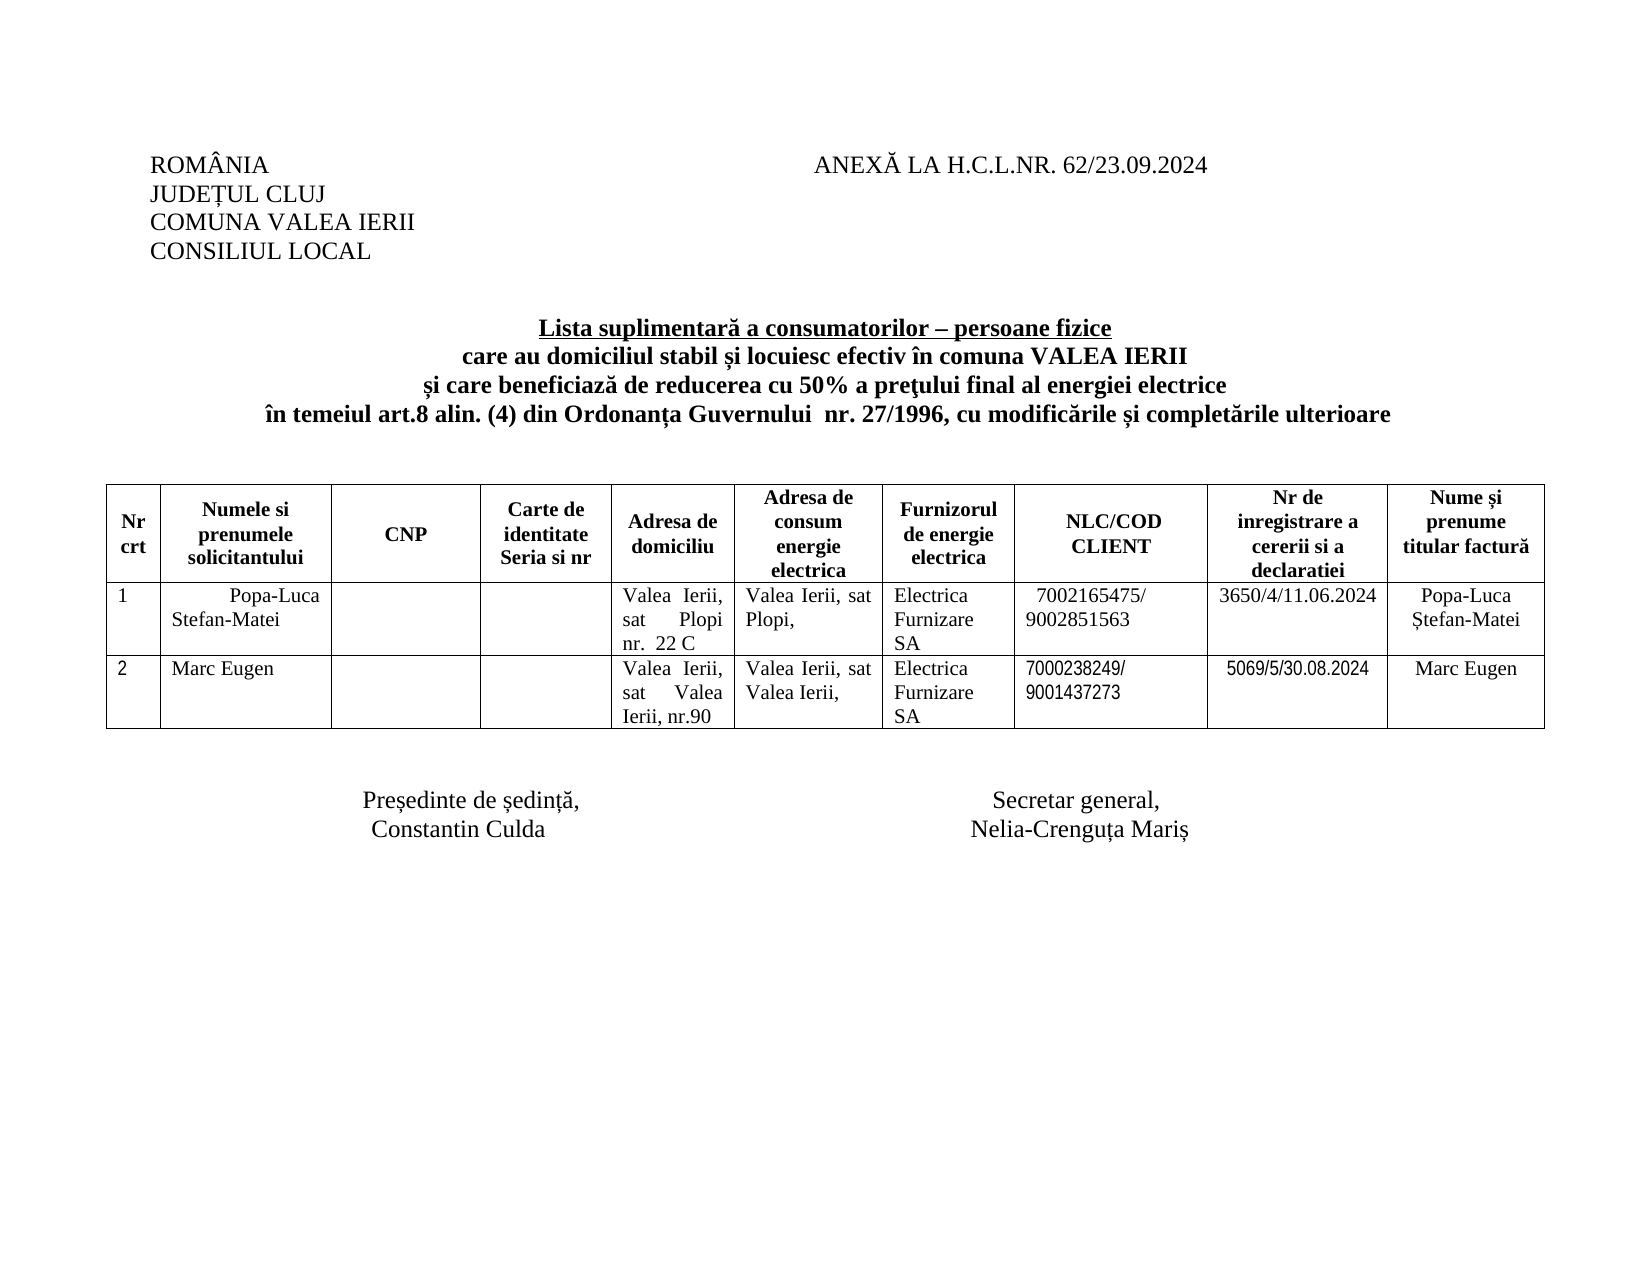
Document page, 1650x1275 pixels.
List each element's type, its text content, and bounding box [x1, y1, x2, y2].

text COMUNA VALEA IERII [150, 207, 1500, 236]
table_cell Marc Eugen [1388, 656, 1544, 728]
table_header Adresa de domiciliu [612, 485, 734, 582]
table_cell [332, 583, 480, 655]
table_cell 7002165475/ 9002851563 [1015, 583, 1207, 655]
table_cell Marc Eugen [161, 656, 331, 728]
table_cell 5069/5/30.08.2024 [1208, 656, 1387, 728]
table_cell Valea Ierii, sat Valea Ierii, [735, 656, 882, 728]
table_cell [481, 656, 611, 728]
table_cell Popa-Luca Ștefan-Matei [1388, 583, 1544, 655]
table_cell [481, 583, 611, 655]
table_cell Electrica Furnizare SA [883, 656, 1014, 728]
table_cell Electrica Furnizare SA [883, 583, 1014, 655]
text JUDEȚUL CLUJ [150, 179, 1500, 207]
text în temeiul art.8 alin. (4) din Ordonanța Guvernului nr. 27/1996, cu modificările și completările ulterioare [150, 399, 1500, 428]
table_cell Valea Ierii, sat Plopi, [735, 583, 882, 655]
table_cell 3650/4/11.06.2024 [1208, 583, 1387, 655]
text Lista suplimentară a consumatorilor – persoane fizice [150, 313, 1500, 341]
text și care beneficiază de reducerea cu 50% a preţului final al energiei electrice [150, 370, 1500, 399]
table_header NLC/COD CLIENT [1015, 485, 1207, 582]
table_header Nr crt [107, 485, 160, 582]
table_cell [332, 656, 480, 728]
text Constantin Culda Nelia-Crenguța Mariș [150, 814, 1500, 843]
table_header Nume și prenume titular factură [1388, 485, 1544, 582]
table_header Adresa de consum energie electrica [735, 485, 882, 582]
text CONSILIUL LOCAL [150, 236, 1500, 265]
table_cell Valea Ierii, sat Valea Ierii, nr.90 [612, 656, 734, 728]
table_cell 1 [107, 583, 160, 655]
table_cell Popa-Luca Stefan-Matei [161, 583, 331, 655]
text ROMÂNIA ANEXĂ LA H.C.L.NR. 62/23.09.2024 [150, 150, 1500, 179]
table_header Furnizorul de energie electrica [883, 485, 1014, 582]
text care au domiciliul stabil și locuiesc efectiv în comuna VALEA IERII [150, 341, 1500, 370]
table_header Nr de inregistrare a cererii si a declaratiei [1208, 485, 1387, 582]
table_cell 2 [107, 656, 160, 728]
table_cell 7000238249/ 9001437273 [1015, 656, 1207, 728]
text Președinte de ședință, Secretar general, [150, 785, 1500, 814]
table_cell Valea Ierii, sat Plopi nr. 22 C [612, 583, 734, 655]
table_header Numele si prenumele solicitantului [161, 485, 331, 582]
table_header CNP [332, 485, 480, 582]
table_header Carte de identitate Seria si nr [481, 485, 611, 582]
